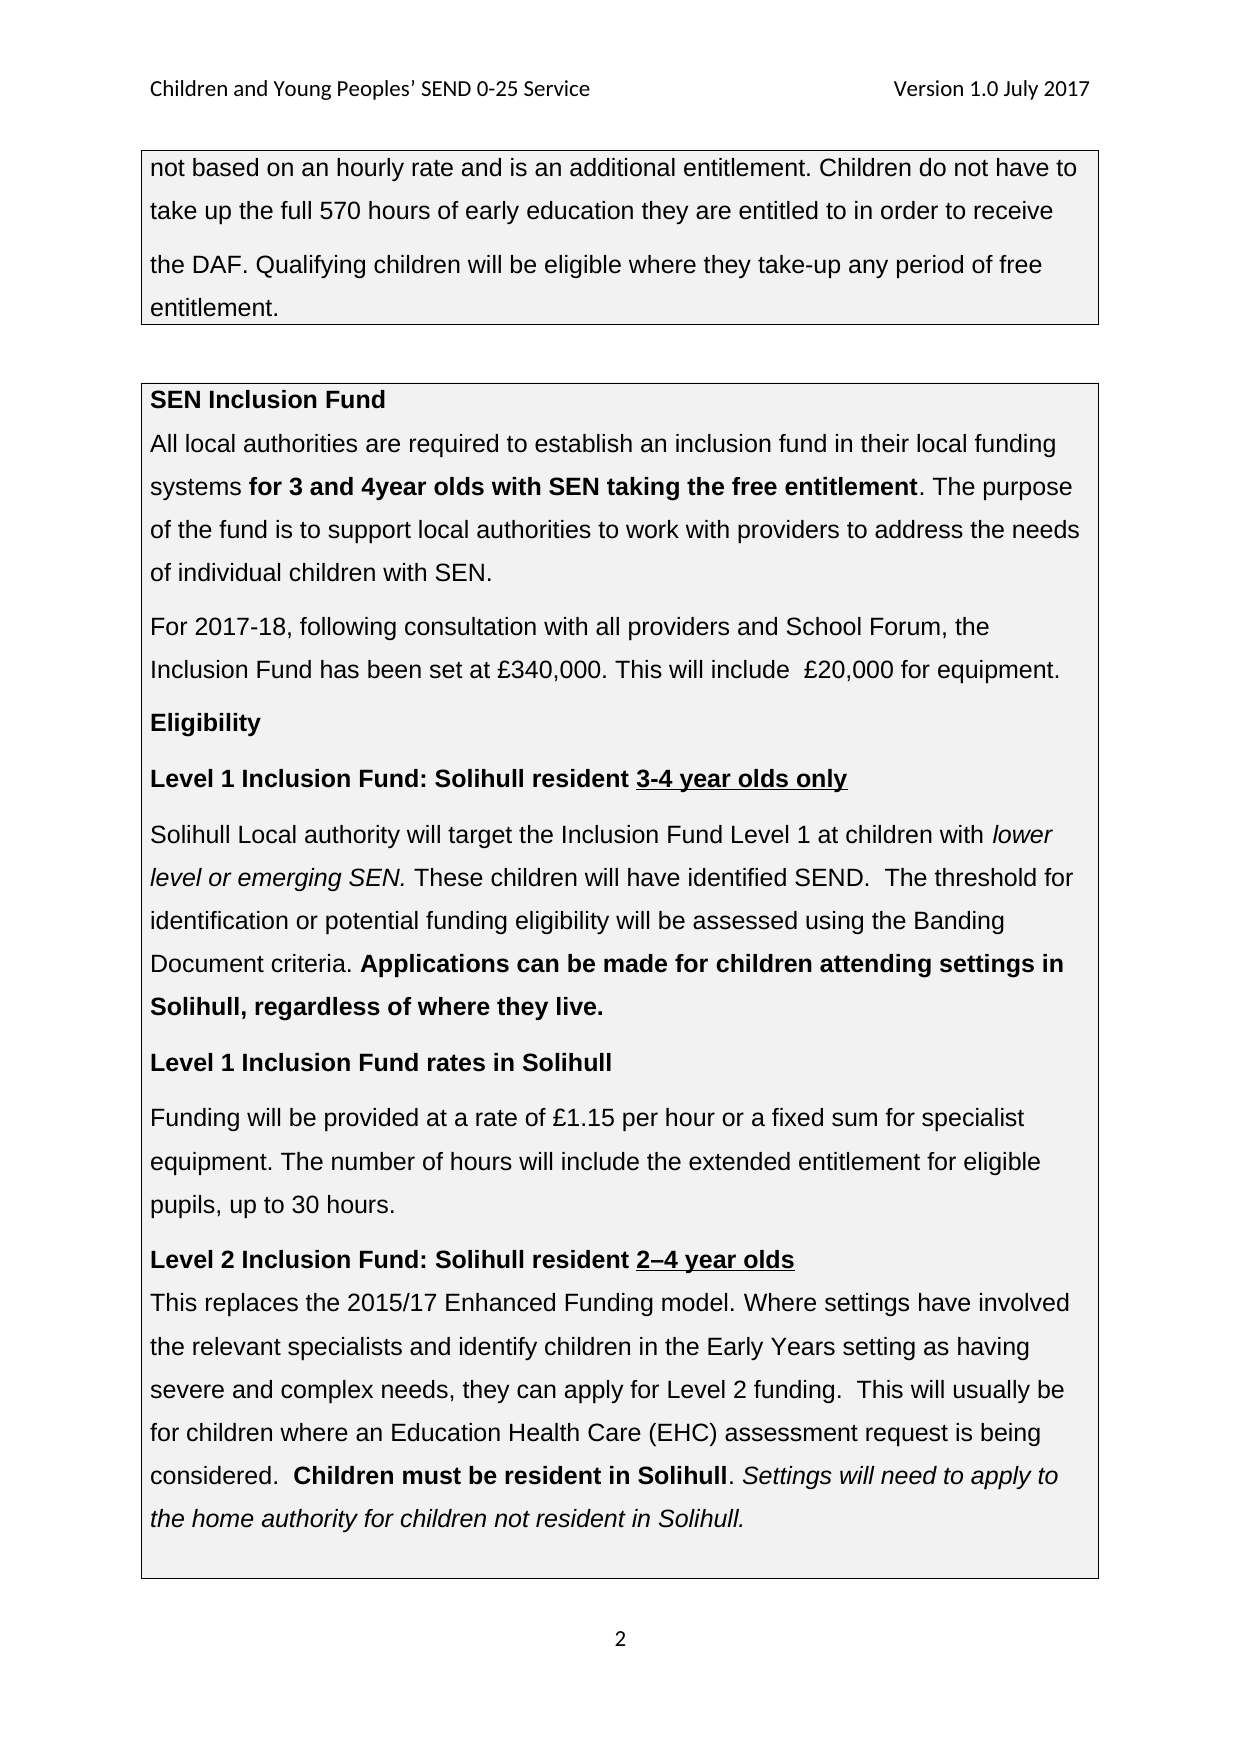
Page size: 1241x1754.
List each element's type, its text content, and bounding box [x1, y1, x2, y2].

text Eligibility [142, 705, 1098, 737]
text SEN Inclusion Fund [142, 384, 1098, 414]
text All local authorities are required to establish an inclusion fund in their local funding systems for 3 and 4year olds with SEN taking the free entitlement. The purpose of the fund is to support local authorities to work with providers to address the needs of individual children with SEN. [142, 426, 1098, 587]
text Level 2 Inclusion Fund: Solihull resident 2–4 year olds [142, 1242, 1098, 1274]
text Level 1 Inclusion Fund rates in Solihull [142, 1045, 1098, 1077]
text Solihull Local authority will target the Inclusion Fund Level 1 at children with lower level or emerging SEN. These children will have identified SEND. The threshold for identification or potential funding eligibility will be assessed using the Banding Document criteria. Applications can be made for children attending settings in Solihull, regardless of where they live. [142, 817, 1098, 1021]
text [142, 151, 1098, 225]
text Funding will be provided at a rate of £1.15 per hour or a fixed sum for specialist equipment. The number of hours will include the extended entitlement for eligible pupils, up to 30 hours. [142, 1100, 1098, 1218]
text the DAF. Qualifying children will be eligible where they take-up any period of free entitlement. [142, 247, 1098, 324]
text This replaces the 2015/17 Enhanced Funding model. Where settings have involved the relevant specialists and identify children in the Early Years setting as having severe and complex needs, they can apply for Level 2 funding. This will usually be for children where an Education Health Care (EHC) assessment request is being considered. Children must be resident in Solihull. Settings will need to apply to the home authority for children not resident in Solihull. [142, 1285, 1098, 1533]
text For 2017-18, following consultation with all providers and School Forum, the Inclusion Fund has been set at £340,000. This will include £20,000 for equipment. [142, 608, 1098, 683]
text Level 1 Inclusion Fund: Solihull resident 3-4 year olds only [142, 761, 1098, 793]
